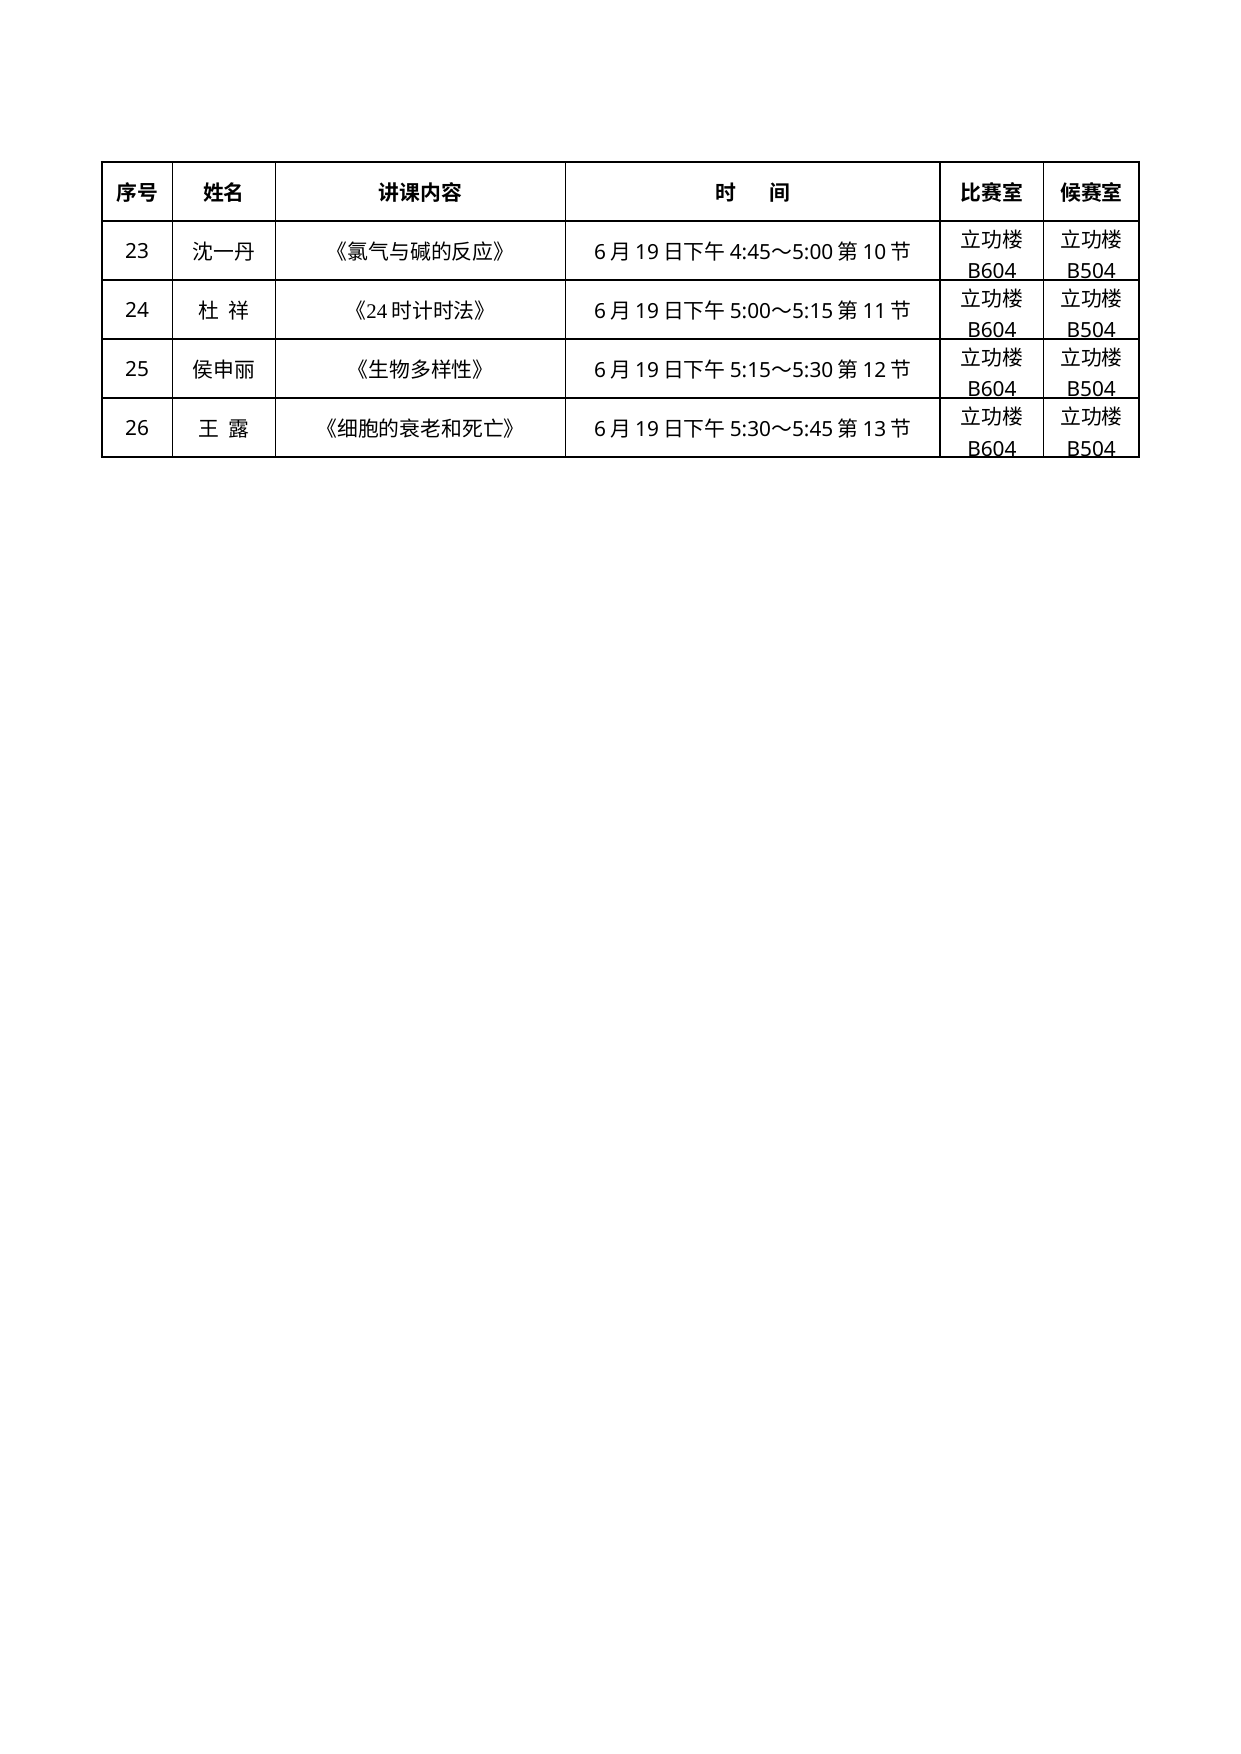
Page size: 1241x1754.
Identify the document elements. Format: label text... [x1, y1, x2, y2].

table_cell 25 [103, 340, 172, 397]
table_cell 立功楼B504 [1044, 281, 1138, 338]
table_header 姓名 [173, 163, 275, 220]
table_cell 侯申丽 [173, 340, 275, 397]
table_cell 24 [103, 281, 172, 338]
table_cell 杜 祥 [173, 281, 275, 338]
table_cell 《生物多样性》 [276, 340, 565, 397]
table_cell 6月19日下午5:00～5:15第11节 [566, 281, 939, 338]
table_cell 《24时计时法》 [276, 281, 565, 338]
table_cell 王 露 [173, 399, 275, 456]
table_cell 沈一丹 [173, 222, 275, 279]
table_header 时 间 [566, 163, 939, 220]
table_cell 6月19日下午4:45～5:00第10节 [566, 222, 939, 279]
table_header 比赛室 [941, 163, 1043, 220]
table_cell 立功楼B504 [1044, 340, 1138, 397]
table_cell 《细胞的衰老和死亡》 [276, 399, 565, 456]
table_header 讲课内容 [276, 163, 565, 220]
table_cell 立功楼B604 [941, 399, 1043, 456]
table_cell 立功楼B504 [1044, 222, 1138, 279]
table_cell 6月19日下午5:30～5:45第13节 [566, 399, 939, 456]
table_cell 立功楼B604 [941, 340, 1043, 397]
table_cell 《氯气与碱的反应》 [276, 222, 565, 279]
table_cell 立功楼B604 [941, 222, 1043, 279]
table_cell 6月19日下午5:15～5:30第12节 [566, 340, 939, 397]
table_cell 立功楼B504 [1044, 399, 1138, 456]
table_cell 26 [103, 399, 172, 456]
table_header 候赛室 [1044, 163, 1138, 220]
table_cell 立功楼B604 [941, 281, 1043, 338]
table_cell 23 [103, 222, 172, 279]
table_header 序号 [103, 163, 172, 220]
